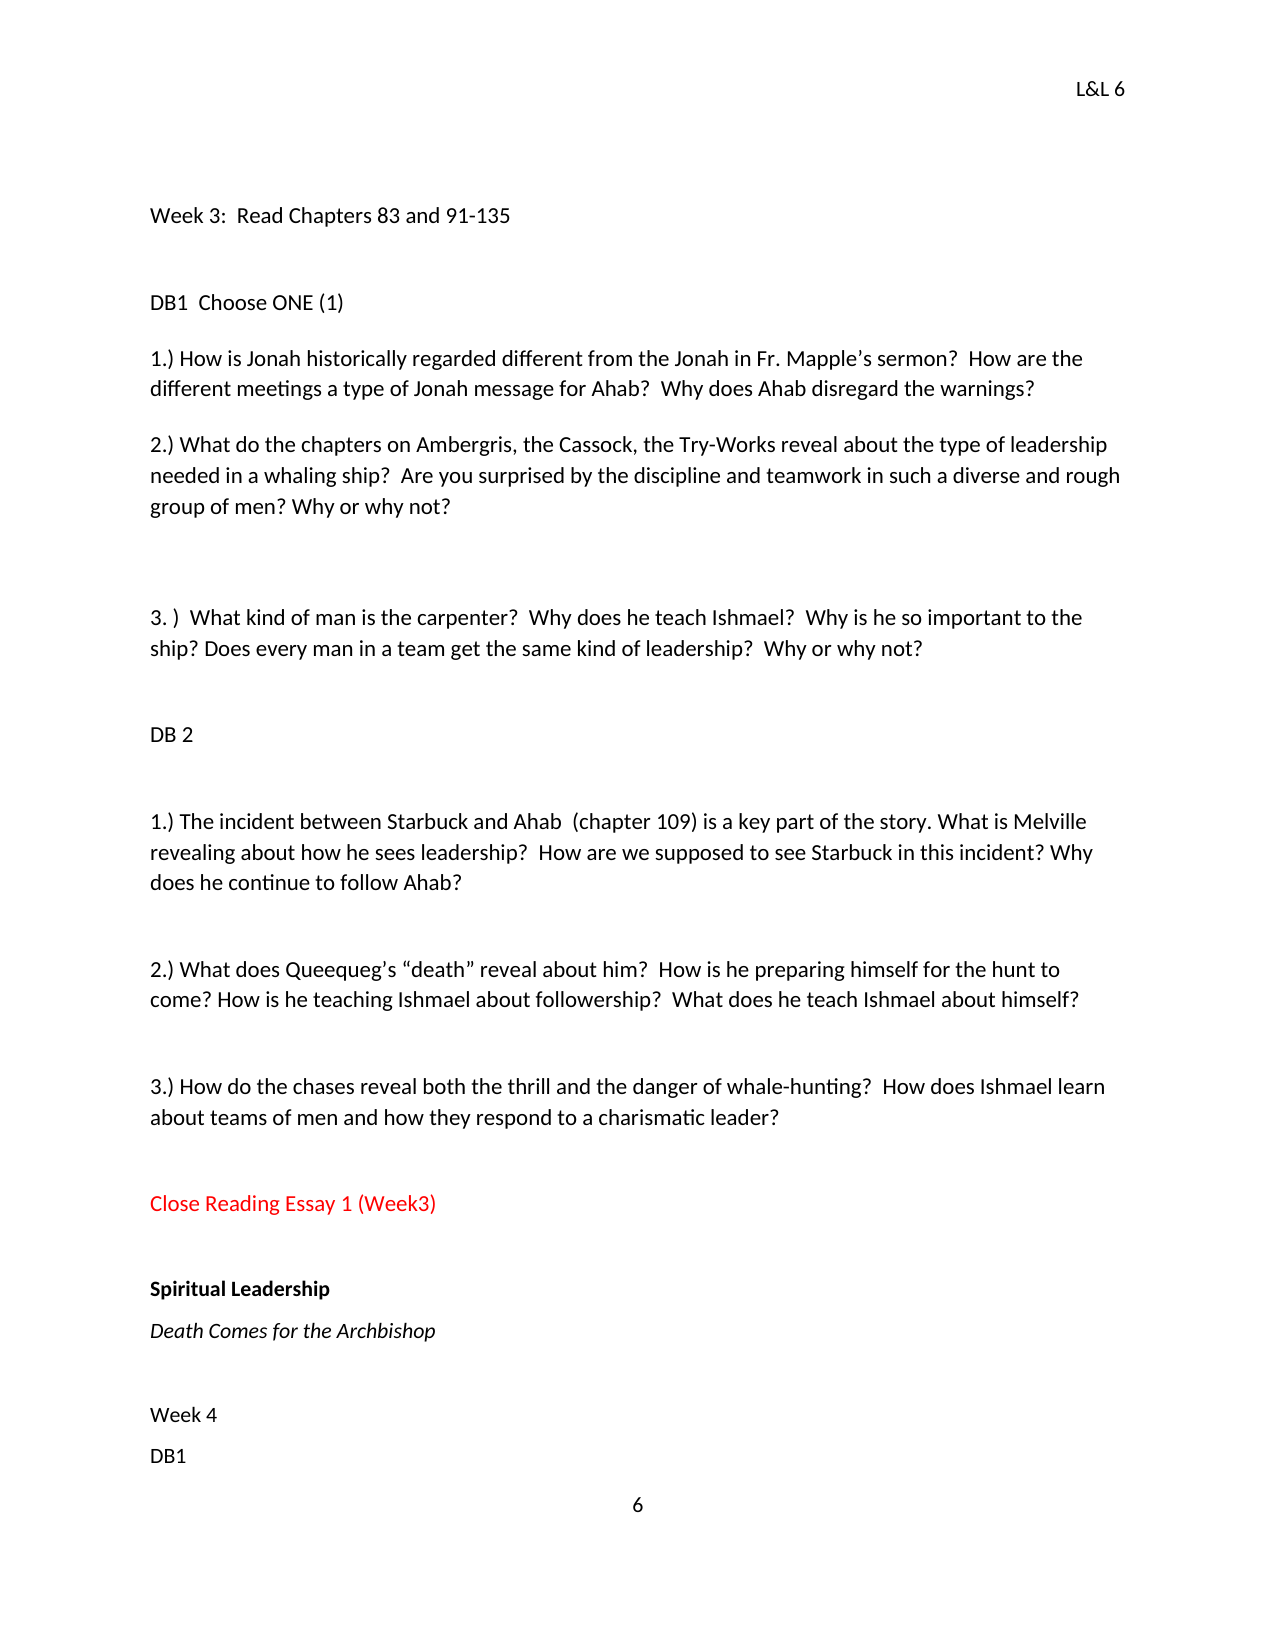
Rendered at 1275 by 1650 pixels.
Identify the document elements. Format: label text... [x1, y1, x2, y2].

text 1.) The incident between Starbuck and Ahab (chapter 109) is a key part of the story. What is Melville revealing about how he sees leadership? How are we supposed to see Starbuck in this incident? Why does he continue to follow Ahab? [150, 807, 1125, 896]
text 3.) How do the chases reveal both the thrill and the danger of whale-hunting? How does Ishmael learn about teams of men and how they respond to a charismatic leader? [150, 1072, 1125, 1131]
text 3. ) What kind of man is the carpenter? Why does he teach Ishmael? Why is he so important to the ship? Does every man in a team get the same kind of leadership? Why or why not? [150, 603, 1125, 662]
text 2.) What does Queequeg’s “death” reveal about him? How is he preparing himself for the hunt to come? How is he teaching Ishmael about followership? What does he teach Ishmael about himself? [150, 955, 1125, 1013]
text 1.) How is Jonah historically regarded different from the Jonah in Fr. Mapple’s sermon? How are the different meetings a type of Jonah message for Ahab? Why does Ahab disregard the warnings? [150, 344, 1125, 403]
text DB1 [150, 1443, 1125, 1469]
text Week 3: Read Chapters 83 and 91-135 [150, 202, 1125, 230]
text 2.) What do the chapters on Ambergris, the Cassock, the Try-Works reveal about the type of leadership needed in a whaling ship? Are you surprised by the discipline and teamwork in such a diverse and rough group of men? Why or why not? [150, 430, 1125, 520]
text Close Reading Essay 1 (Week3) [150, 1189, 1125, 1217]
text DB1 Choose ONE (1) [150, 288, 1125, 316]
text Spiritual Leadership [150, 1276, 1125, 1302]
text Death Comes for the Archbishop [150, 1317, 1125, 1344]
text DB 2 [150, 720, 1125, 748]
text Week 4 [150, 1401, 1125, 1428]
